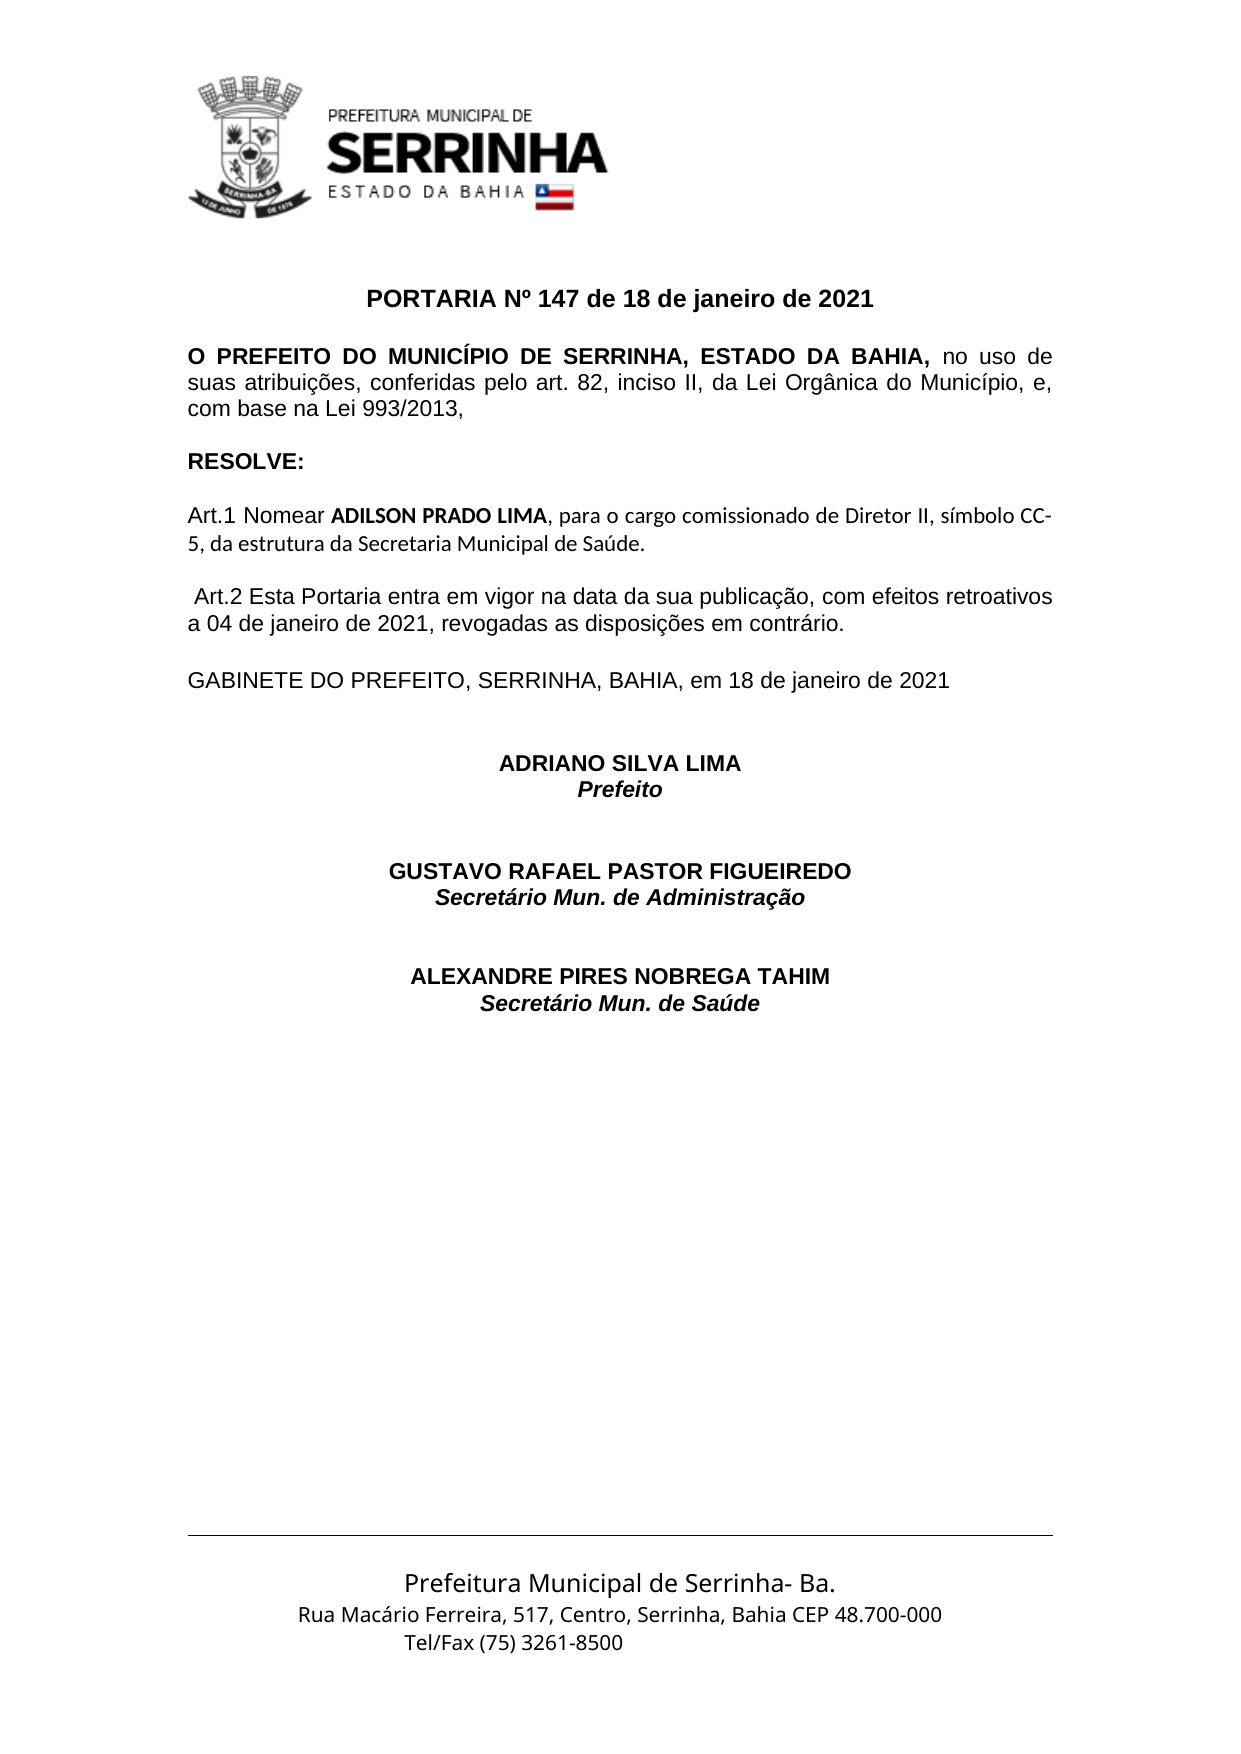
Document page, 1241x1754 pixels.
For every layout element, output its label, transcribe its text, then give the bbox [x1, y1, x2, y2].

text ALEXANDRE PIRES NOBREGA TAHIM [187, 963, 1053, 989]
text Art.1 Nomear ADILSON PRADO LIMA, para o cargo comissionado de Diretor II, símbolo CC-5, da estrutura da Secretaria Municipal de Saúde. [187, 501, 1053, 557]
text Secretário Mun. de Saúde [187, 989, 1053, 1016]
text O PREFEITO DO MUNICÍPIO DE SERRINHA, ESTADO DA BAHIA, no uso de suas atribuições, conferidas pelo art. 82, inciso II, da Lei Orgânica do Município, e, com base na Lei 993/2013, [187, 343, 1053, 422]
text Secretário Mun. de Administração [187, 884, 1053, 911]
picture [187, 73, 609, 222]
text GUSTAVO RAFAEL PASTOR FIGUEIREDO [187, 858, 1053, 884]
text PORTARIA Nº 147 de 18 de janeiro de 2021 [187, 284, 1053, 312]
text ADRIANO SILVA LIMA [187, 750, 1053, 776]
text Prefeito [187, 776, 1053, 803]
text GABINETE DO PREFEITO, SERRINHA, BAHIA, em 18 de janeiro de 2021 [187, 667, 1053, 693]
text Art.2 Esta Portaria entra em vigor na data da sua publicação, com efeitos retroativos a 04 de janeiro de 2021, revogadas as disposições em contrário. [187, 583, 1053, 636]
text RESOLVE: [187, 448, 1053, 474]
